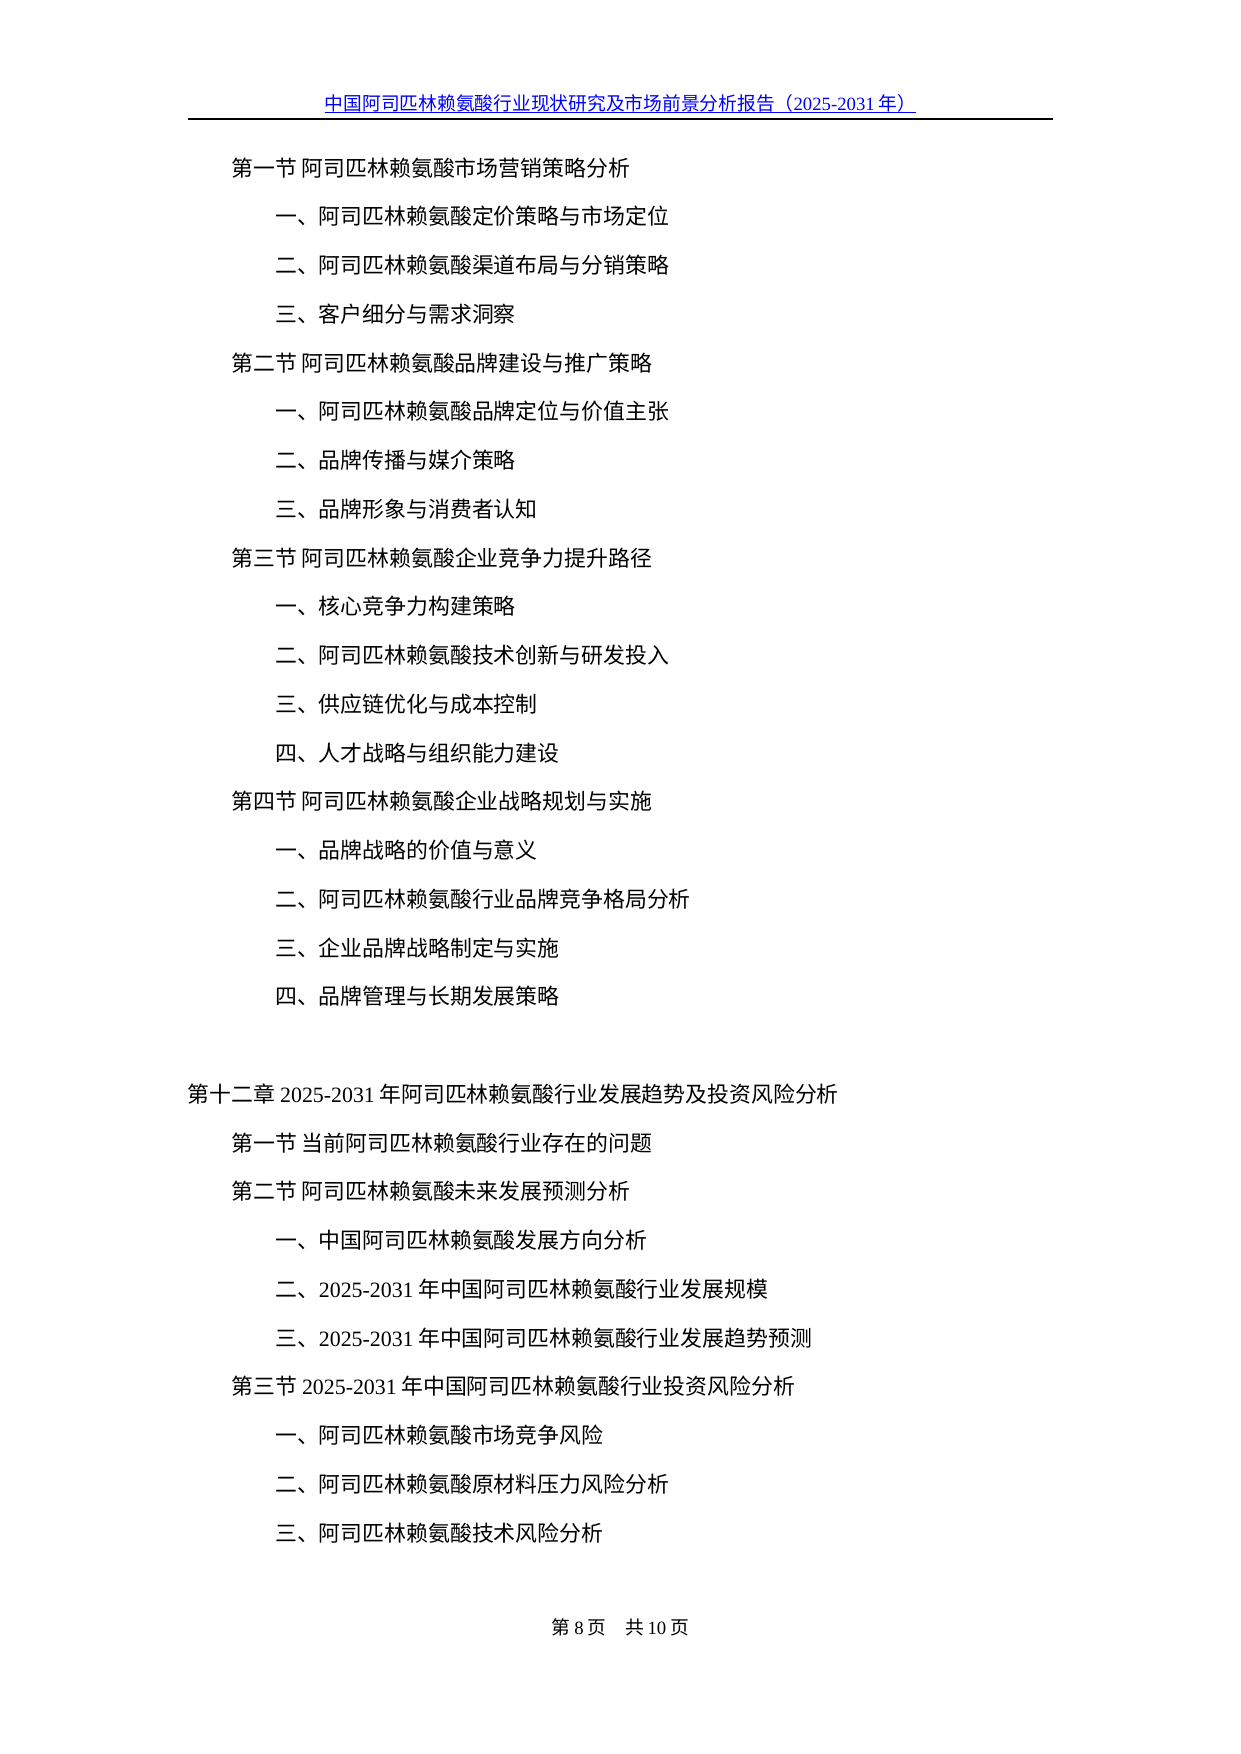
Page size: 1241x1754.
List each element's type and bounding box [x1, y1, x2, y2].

text [187, 150, 1053, 1548]
